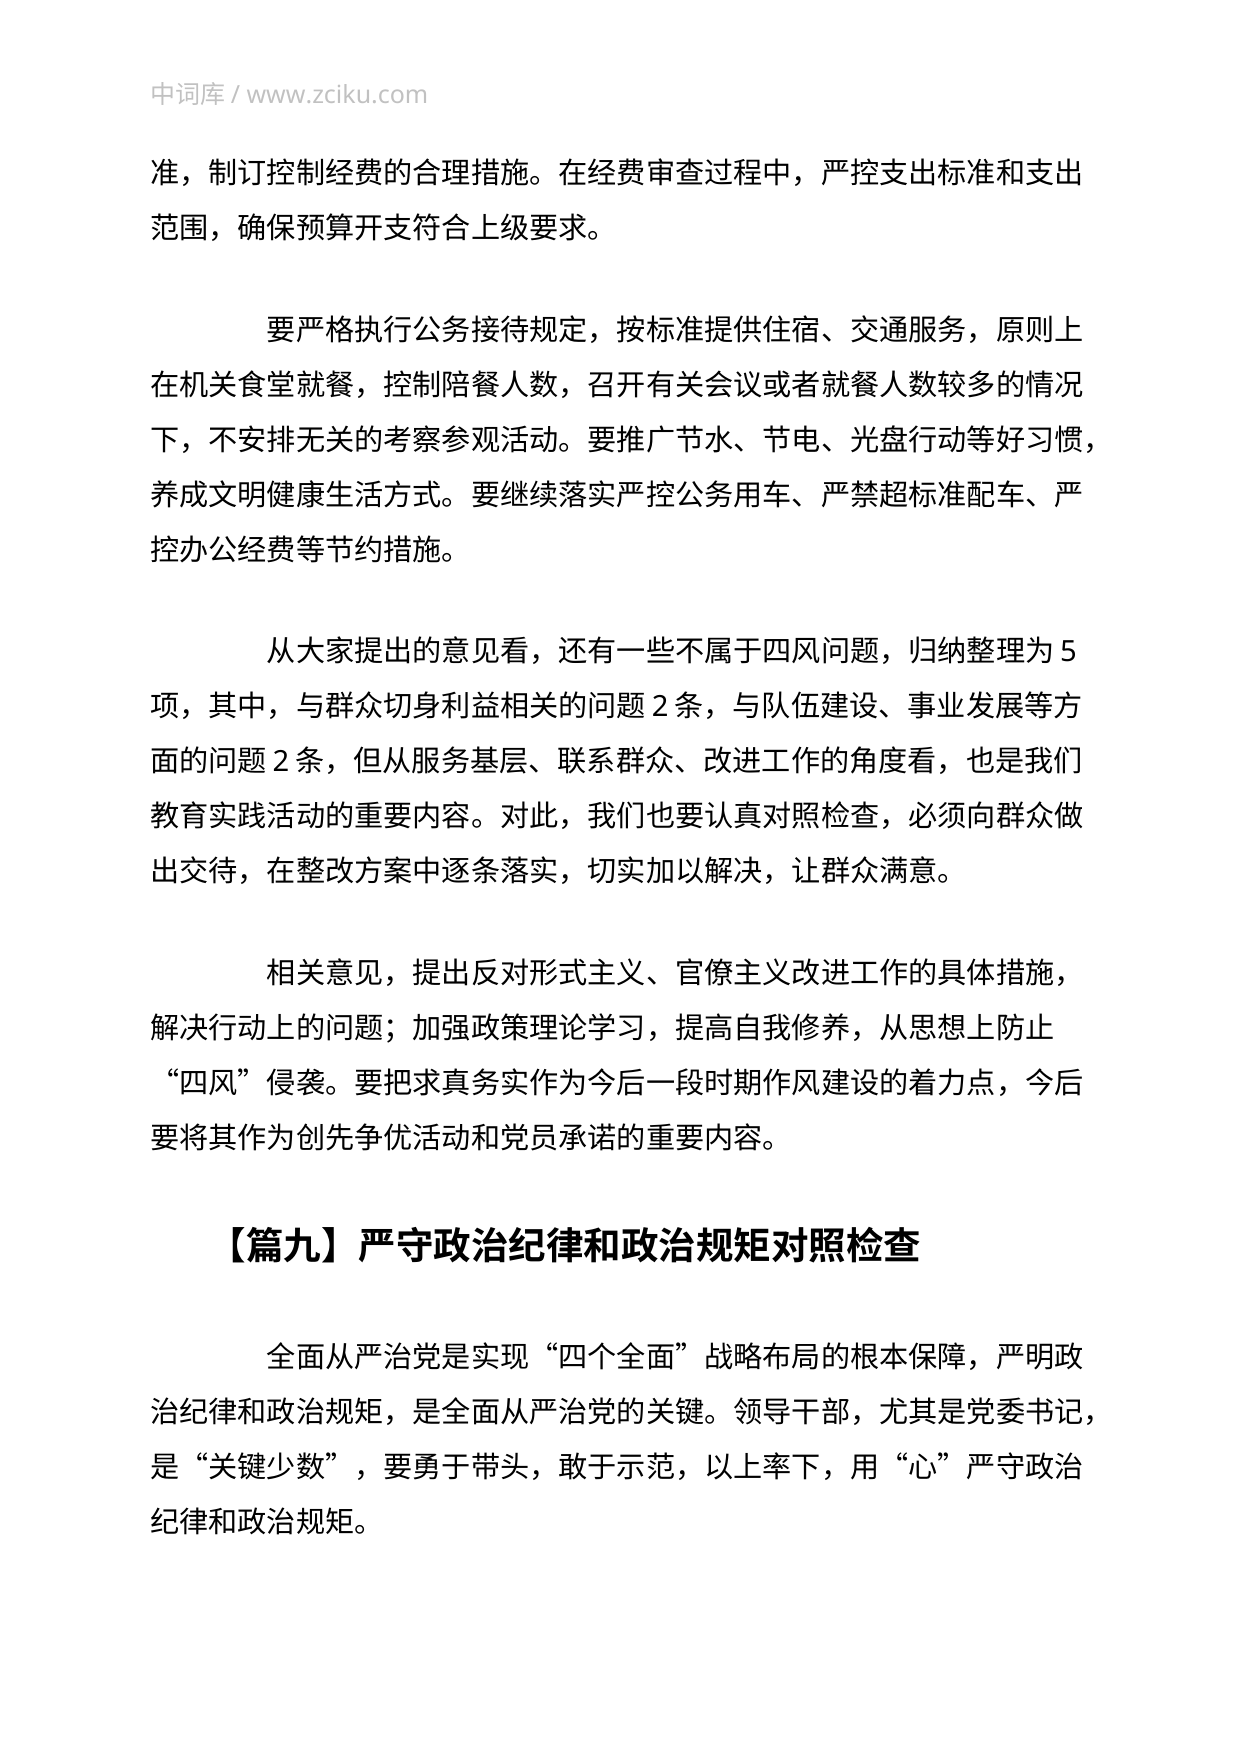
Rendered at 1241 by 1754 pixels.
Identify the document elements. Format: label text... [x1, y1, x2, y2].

text 从大家提出的意见看，还有一些不属于四风问题，归纳整理为5项，其中，与群众切身利益相关的问题2条，与队伍建设、事业发展等方面的问题2条，但从服务基层、联系群众、改进工作的角度看，也是我们教育实践活动的重要内容。对此，我们也要认真对照检查，必须向群众做出交待，在整改方案中逐条落实，切实加以解决，让群众满意。 [150, 628, 1090, 890]
text 全面从严治党是实现“四个全面”战略布局的根本保障，严明政治纪律和政治规矩，是全面从严治党的关键。领导干部，尤其是党委书记，是“关键少数”，要勇于带头，敢于示范，以上率下，用“心”严守政治纪律和政治规矩。 [150, 1333, 1090, 1541]
text 【篇九】严守政治纪律和政治规矩对照检查 [150, 1216, 1090, 1270]
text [150, 150, 1090, 247]
text 相关意见，提出反对形式主义、官僚主义改进工作的具体措施，解决行动上的问题；加强政策理论学习，提高自我修养，从思想上防止“四风”侵袭。要把求真务实作为今后一段时期作风建设的着力点，今后要将其作为创先争优活动和党员承诺的重要内容。 [150, 950, 1090, 1157]
text 要严格执行公务接待规定，按标准提供住宿、交通服务，原则上在机关食堂就餐，控制陪餐人数，召开有关会议或者就餐人数较多的情况下，不安排无关的考察参观活动。要推广节水、节电、光盘行动等好习惯，养成文明健康生活方式。要继续落实严控公务用车、严禁超标准配车、严控办公经费等节约措施。 [150, 307, 1090, 568]
